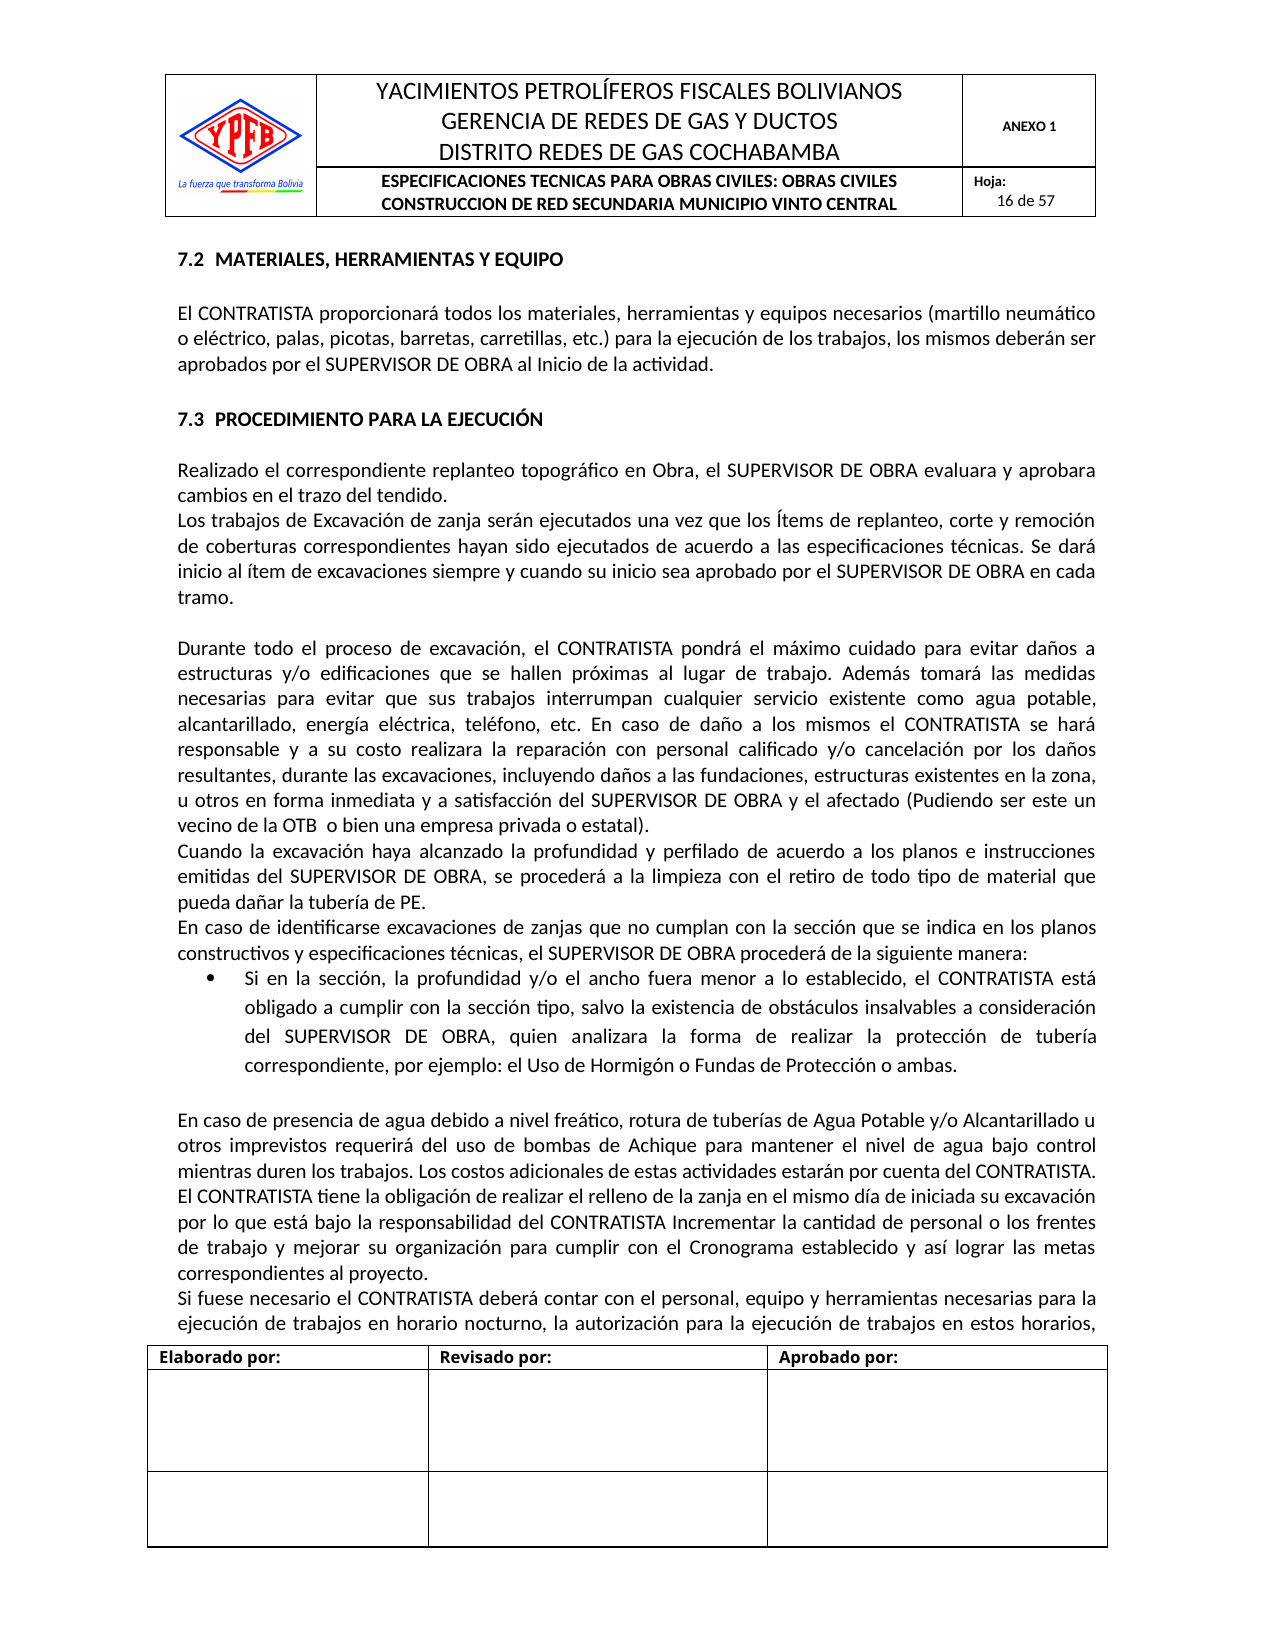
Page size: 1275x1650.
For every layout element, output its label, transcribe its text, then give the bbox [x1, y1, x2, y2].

list Si en la sección, la profundidad y/o el ancho fuera menor a lo establecido, el CONTRATISTA está obligado a cumplir con la sección tipo, salvo la existencia de obstáculos insalvables a consideración del SUPERVISOR DE OBRA, quien analizara la forma de realizar la protección de tubería correspondiente, por ejemplo: el Uso de Hormigón o Fundas de Protección o ambas. [207, 965, 1098, 1078]
picture [176, 93, 304, 198]
text Los trabajos de Excavación de zanja serán ejecutados una vez que los Ítems de replanteo, corte y remoción de coberturas correspondientes hayan sido ejecutados de acuerdo a las especificaciones técnicas. Se dará inicio al ítem de excavaciones siempre y cuando su inicio sea aprobado por el SUPERVISOR DE OBRA en cada tramo. [177, 508, 1098, 609]
text Cuando la excavación haya alcanzado la profundidad y perfilado de acuerdo a los planos e instrucciones emitidas del SUPERVISOR DE OBRA, se procederá a la limpieza con el retiro de todo tipo de material que pueda dañar la tubería de PE. [177, 838, 1098, 914]
text El CONTRATISTA tiene la obligación de realizar el relleno de la zanja en el mismo día de iniciada su excavación por lo que está bajo la responsabilidad del CONTRATISTA Incrementar la cantidad de personal o los frentes de trabajo y mejorar su organización para cumplir con el Cronograma establecido y así lograr las metas correspondientes al proyecto. [177, 1183, 1098, 1285]
text El CONTRATISTA proporcionará todos los materiales, herramientas y equipos necesarios (martillo neumático o eléctrico, palas, picotas, barretas, carretillas, etc.) para la ejecución de los trabajos, los mismos deberán ser aprobados por el SUPERVISOR DE OBRA al Inicio de la actividad. [177, 300, 1098, 376]
text En caso de presencia de agua debido a nivel freático, rotura de tuberías de Agua Potable y/o Alcantarillado u otros imprevistos requerirá del uso de bombas de Achique para mantener el nivel de agua bajo control mientras duren los trabajos. Los costos adicionales de estas actividades estarán por cuenta del CONTRATISTA. [177, 1107, 1098, 1183]
text Durante todo el proceso de excavación, el CONTRATISTA pondrá el máximo cuidado para evitar daños a estructuras y/o edificaciones que se hallen próximas al lugar de trabajo. Además tomará las medidas necesarias para evitar que sus trabajos interrumpan cualquier servicio existente como agua potable, alcantarillado, energía eléctrica, teléfono, etc. En caso de daño a los mismos el CONTRATISTA se hará responsable y a su costo realizara la reparación con personal calificado y/o cancelación por los daños resultantes, durante las excavaciones, incluyendo daños a las fundaciones, estructuras existentes en la zona, u otros en forma inmediata y a satisfacción del SUPERVISOR DE OBRA y el afectado (Pudiendo ser este un vecino de la OTB o bien una empresa privada o estatal). [177, 609, 1098, 838]
subtitle MATERIALES, HERRAMIENTAS Y EQUIPO [177, 246, 1098, 271]
text En caso de identificarse excavaciones de zanjas que no cumplan con la sección que se indica en los planos constructivos y especificaciones técnicas, el SUPERVISOR DE OBRA procederá de la siguiente manera: [177, 914, 1098, 965]
text Realizado el correspondiente replanteo topográfico en Obra, el SUPERVISOR DE OBRA evaluara y aprobara cambios en el trazo del tendido. [177, 457, 1098, 508]
subtitle PROCEDIMIENTO PARA LA EJECUCIÓN [177, 406, 1098, 457]
